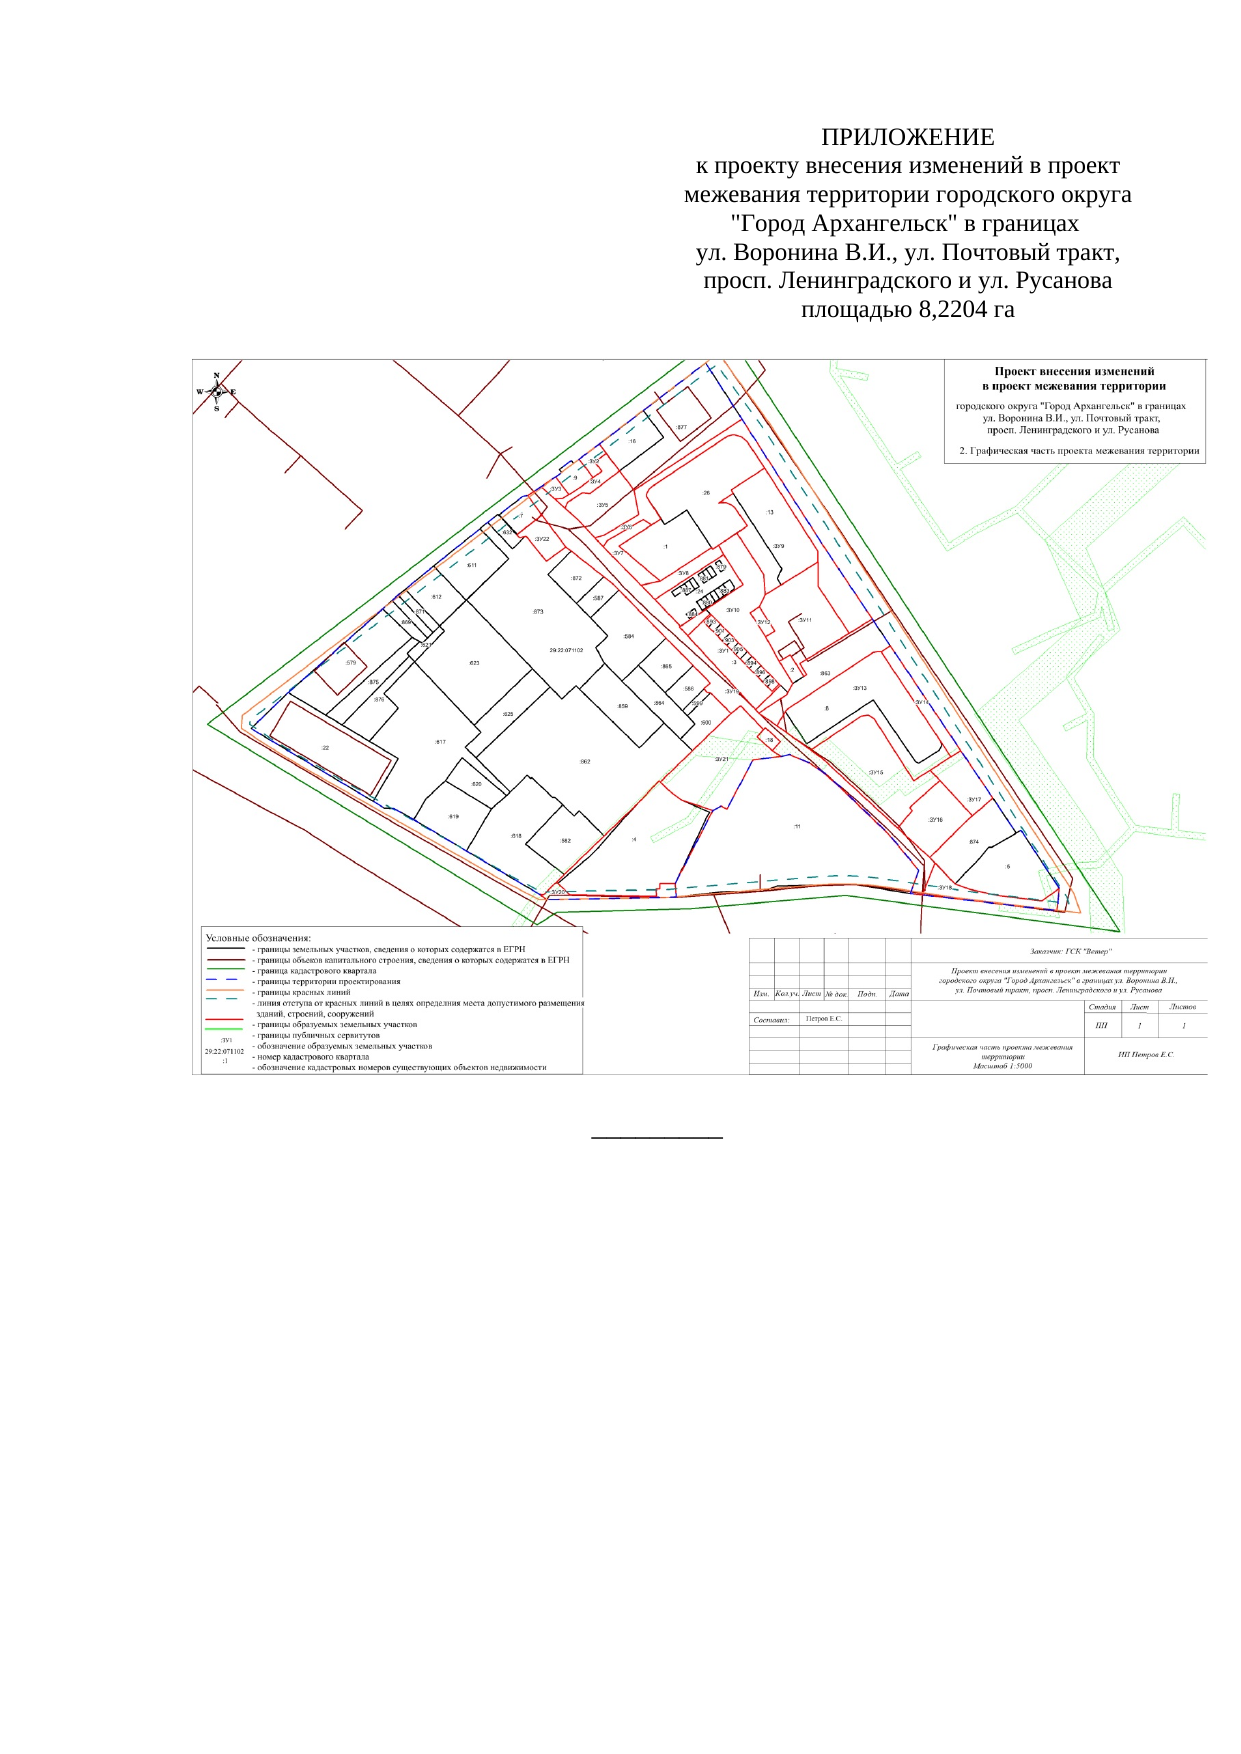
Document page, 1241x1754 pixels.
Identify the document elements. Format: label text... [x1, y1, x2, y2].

table_header ПРИЛОЖЕНИЕ [660, 122, 1156, 151]
text _________ [118, 1108, 1122, 1142]
table_cell к проекту внесения изменений в проект межевания территории городского округа "Город Архангельск" в границах ул. Воронина В.И., ул. Почтовый тракт, просп. Ленинградского и ул. Русанова площадью 8,2204 га [660, 151, 1156, 323]
picture [192, 356, 1208, 1076]
